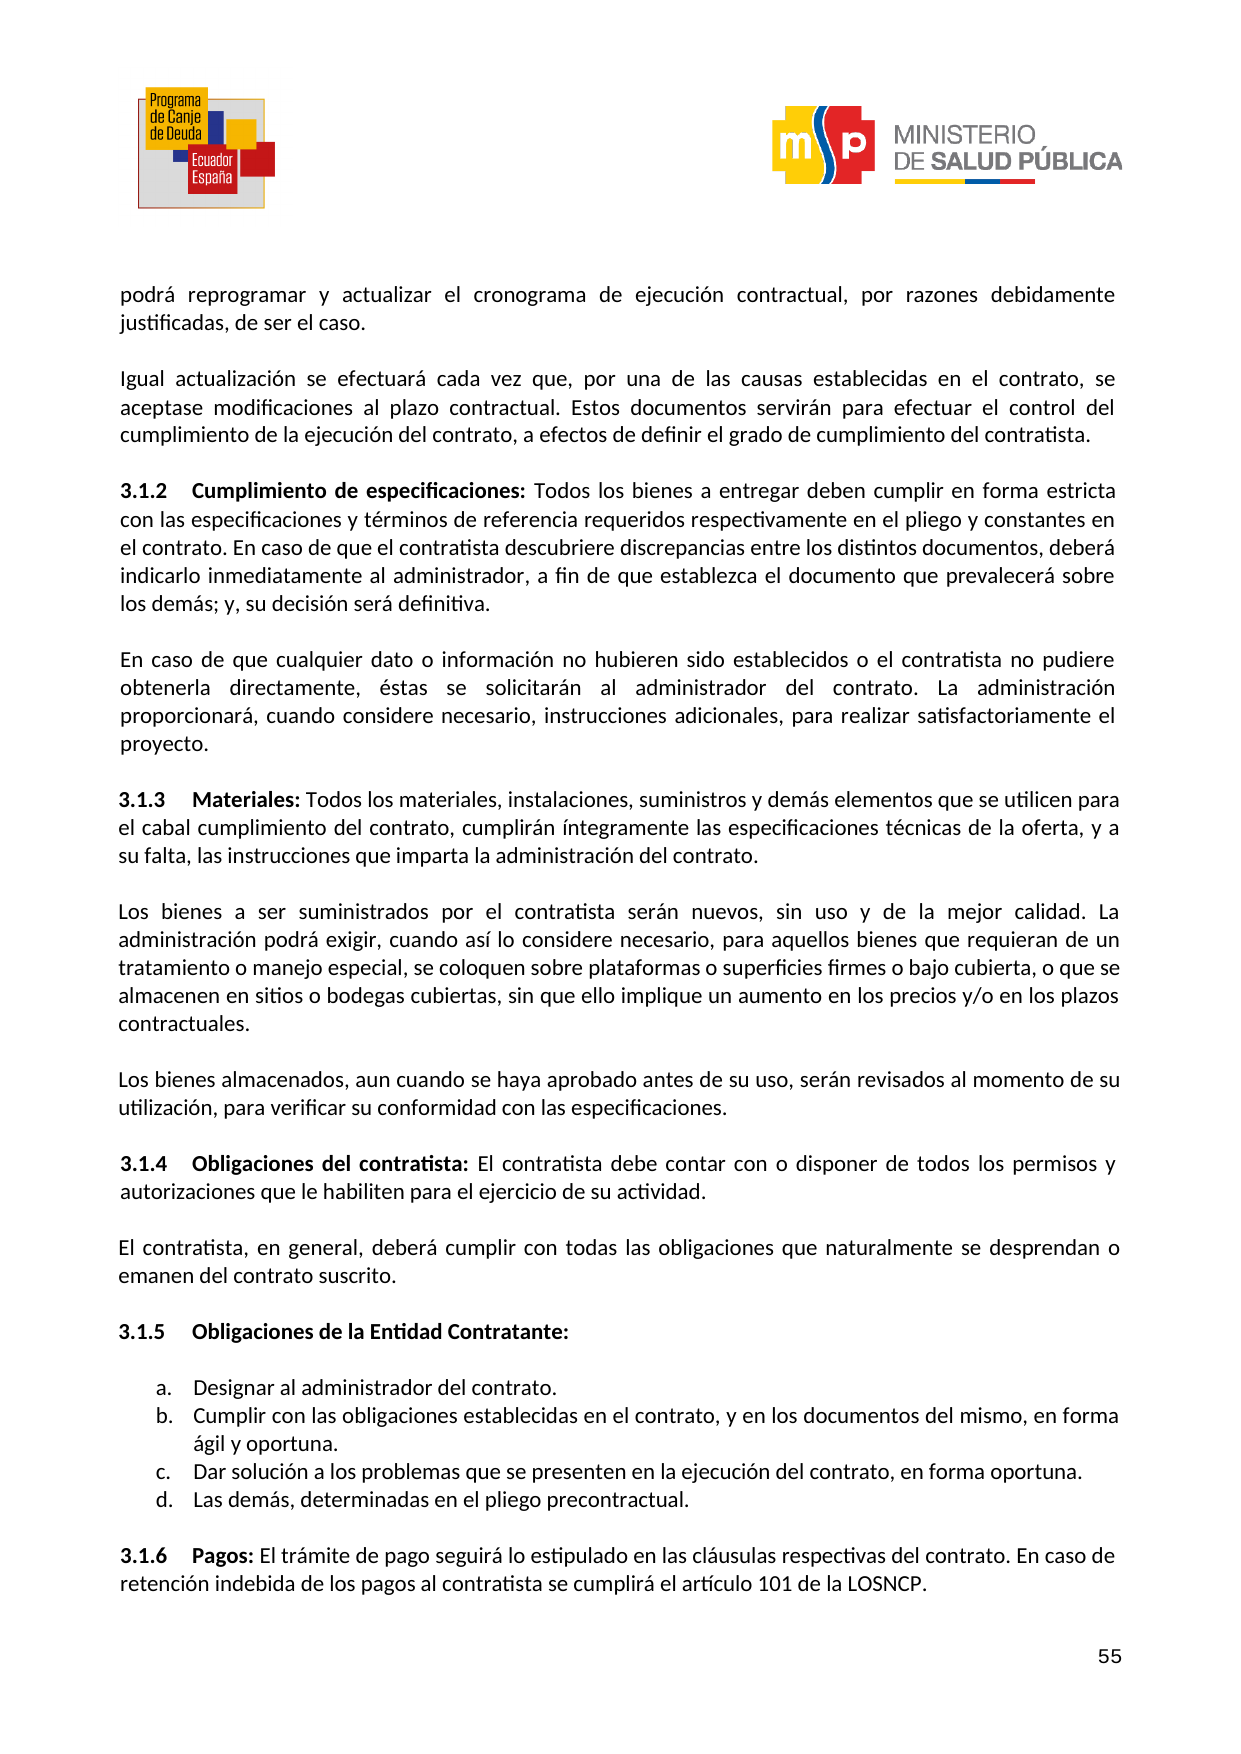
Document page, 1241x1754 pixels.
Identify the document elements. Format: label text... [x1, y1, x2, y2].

text Igual actualización se efectuará cada vez que, por una de las causas establecidas en el contrato, se aceptase modificaciones al plazo contractual. Estos documentos servirán para efectuar el control del cumplimiento de la ejecución del contrato, a efectos de definir el grado de cumplimiento del contratista. [120, 364, 1117, 449]
text El contratista, en general, deberá cumplir con todas las obligaciones que naturalmente se desprendan o emanen del contrato suscrito. [118, 1233, 1122, 1289]
text 3.1.6 Pagos: El trámite de pago seguirá lo estipulado en las cláusulas respectivas del contrato. En caso de retención indebida de los pagos al contratista se cumplirá el artículo 101 de la LOSNCP. [120, 1541, 1117, 1597]
picture [772, 106, 1123, 184]
list Las demás, determinadas en el pliego precontractual. [156, 1485, 1122, 1513]
text Los bienes almacenados, aun cuando se haya aprobado antes de su uso, serán revisados al momento de su utilización, para verificar su conformidad con las especificaciones. [118, 1065, 1122, 1121]
text 3.1.4 Obligaciones del contratista: El contratista debe contar con o disponer de todos los permisos y autorizaciones que le habiliten para el ejercicio de su actividad. [120, 1149, 1117, 1205]
picture [118, 67, 293, 227]
list Dar solución a los problemas que se presenten en la ejecución del contrato, en forma oportuna. [156, 1457, 1122, 1485]
text 3.1.3 Materiales: Todos los materiales, instalaciones, suministros y demás elementos que se utilicen para el cabal cumplimiento del contrato, cumplirán íntegramente las especificaciones técnicas de la oferta, y a su falta, las instrucciones que imparta la administración del contrato. [118, 785, 1122, 869]
text Los bienes a ser suministrados por el contratista serán nuevos, sin uso y de la mejor calidad. La administración podrá exigir, cuando así lo considere necesario, para aquellos bienes que requieran de un tratamiento o manejo especial, se coloquen sobre plataformas o superficies firmes o bajo cubierta, o que se almacenen en sitios o bodegas cubiertas, sin que ello implique un aumento en los precios y/o en los plazos contractuales. [118, 897, 1122, 1037]
text 3.1.2 Cumplimiento de especificaciones: Todos los bienes a entregar deben cumplir en forma estricta con las especificaciones y términos de referencia requeridos respectivamente en el pliego y constantes en el contrato. En caso de que el contratista descubriere discrepancias entre los distintos documentos, deberá indicarlo inmediatamente al administrador, a fin de que establezca el documento que prevalecerá sobre los demás; y, su decisión será definitiva. [120, 477, 1117, 617]
list Designar al administrador del contrato. [156, 1373, 1122, 1401]
text 3.1.5 Obligaciones de la Entidad Contratante: [118, 1317, 1122, 1345]
text En caso de que cualquier dato o información no hubieren sido establecidos o el contratista no pudiere obtenerla directamente, éstas se solicitarán al administrador del contrato. La administración proporcionará, cuando considere necesario, instrucciones adicionales, para realizar satisfactoriamente el proyecto. [120, 645, 1117, 757]
list Cumplir con las obligaciones establecidas en el contrato, y en los documentos del mismo, en forma ágil y oportuna. [156, 1401, 1122, 1457]
